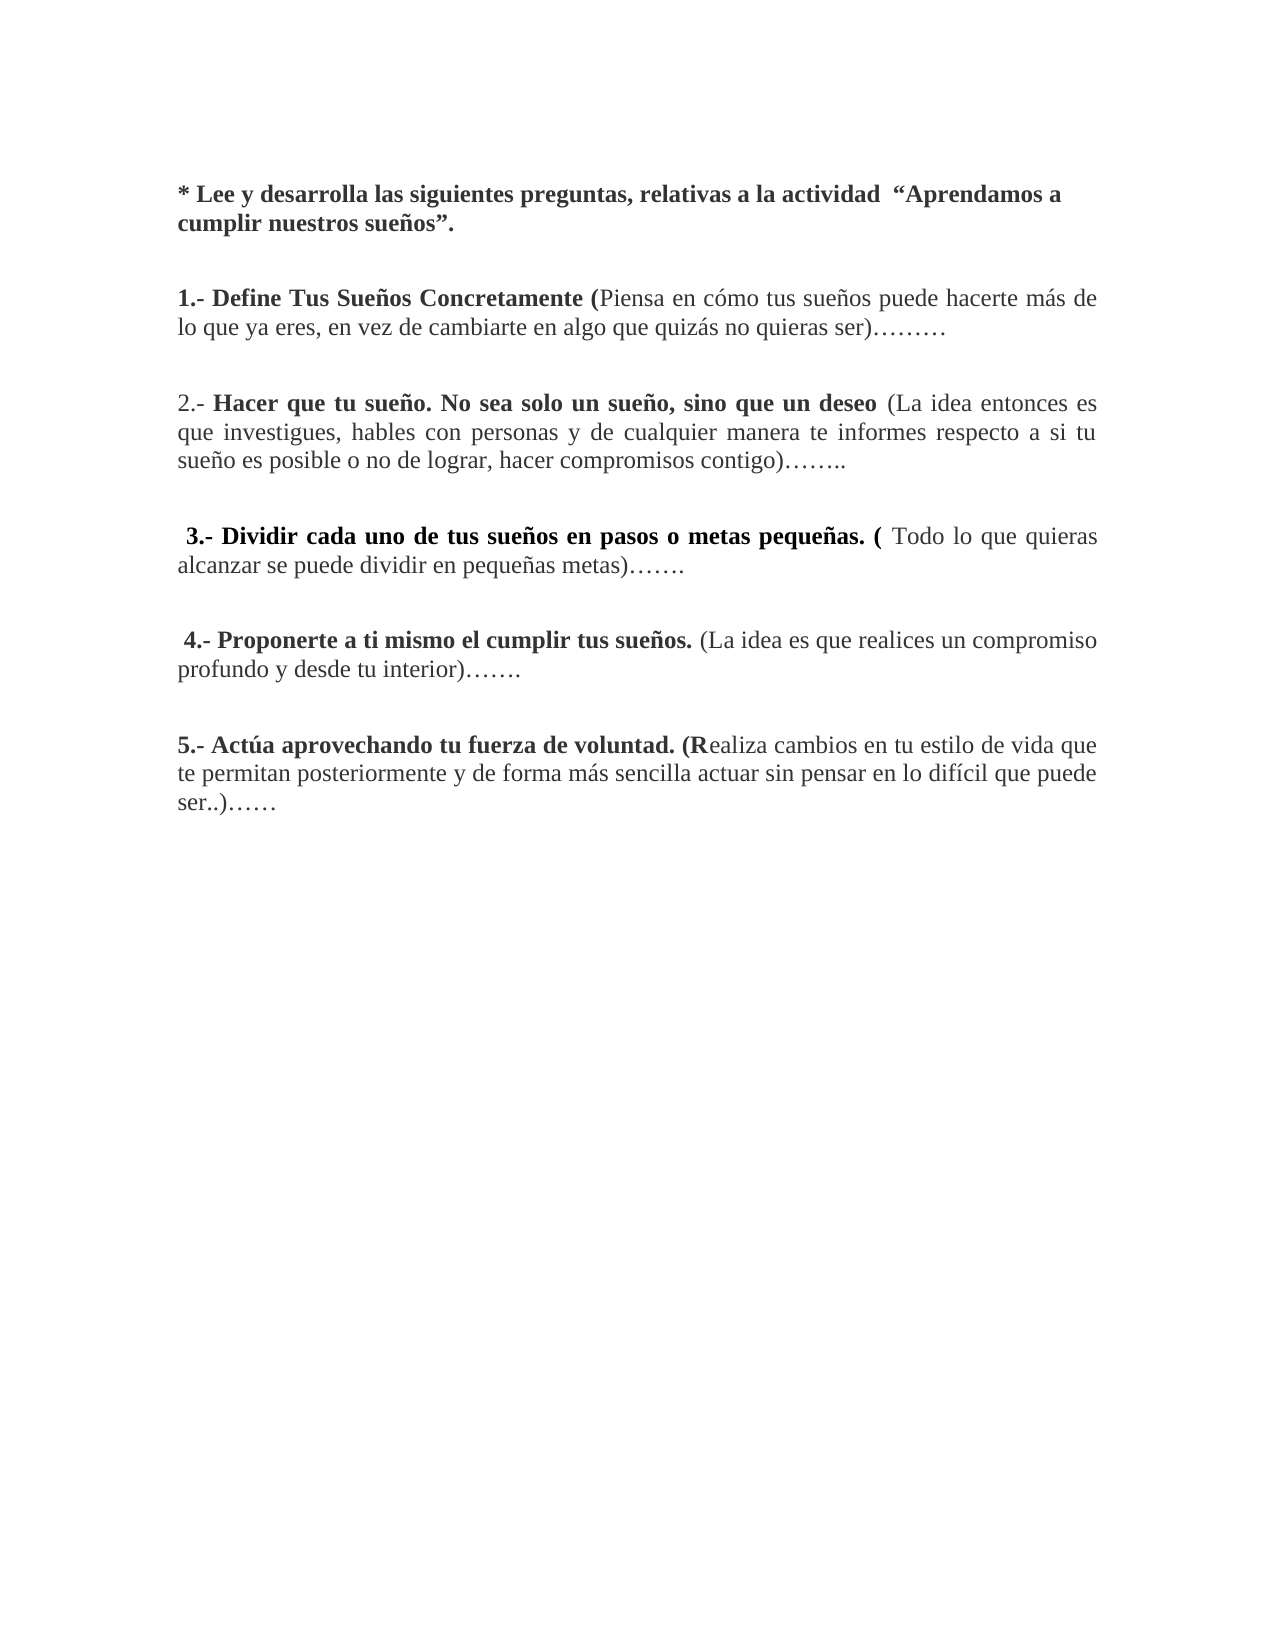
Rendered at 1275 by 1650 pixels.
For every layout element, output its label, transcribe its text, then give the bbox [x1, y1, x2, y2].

text 2.- Hacer que tu sueño. No sea solo un sueño, sino que un deseo (La idea entonces es que investigues, hables con personas y de cualquier manera te informes respecto a si tu sueño es posible o no de lograr, hacer compromisos contigo)…….. [177, 388, 1098, 474]
text 3.- Dividir cada uno de tus sueños en pasos o metas pequeñas. ( Todo lo que quieras alcanzar se puede dividir en pequeñas metas)……. [177, 521, 1098, 578]
text 5.- Actúa aprovechando tu fuerza de voluntad. (Realiza cambios en tu estilo de vida que te permitan posteriormente y de forma más sencilla actuar sin pensar en lo difícil que puede ser..)…… [177, 730, 1098, 816]
text 4.- Proponerte a ti mismo el cumplir tus sueños. (La idea es que realices un compromiso profundo y desde tu interior)……. [177, 625, 1098, 683]
text 1.- Define Tus Sueños Concretamente (Piensa en cómo tus sueños puede hacerte más de lo que ya eres, en vez de cambiarte en algo que quizás no quieras ser)……… [177, 283, 1098, 341]
text * Lee y desarrolla las siguientes preguntas, relativas a la actividad “Aprendamos a cumplir nuestros sueños”. [177, 179, 1098, 237]
